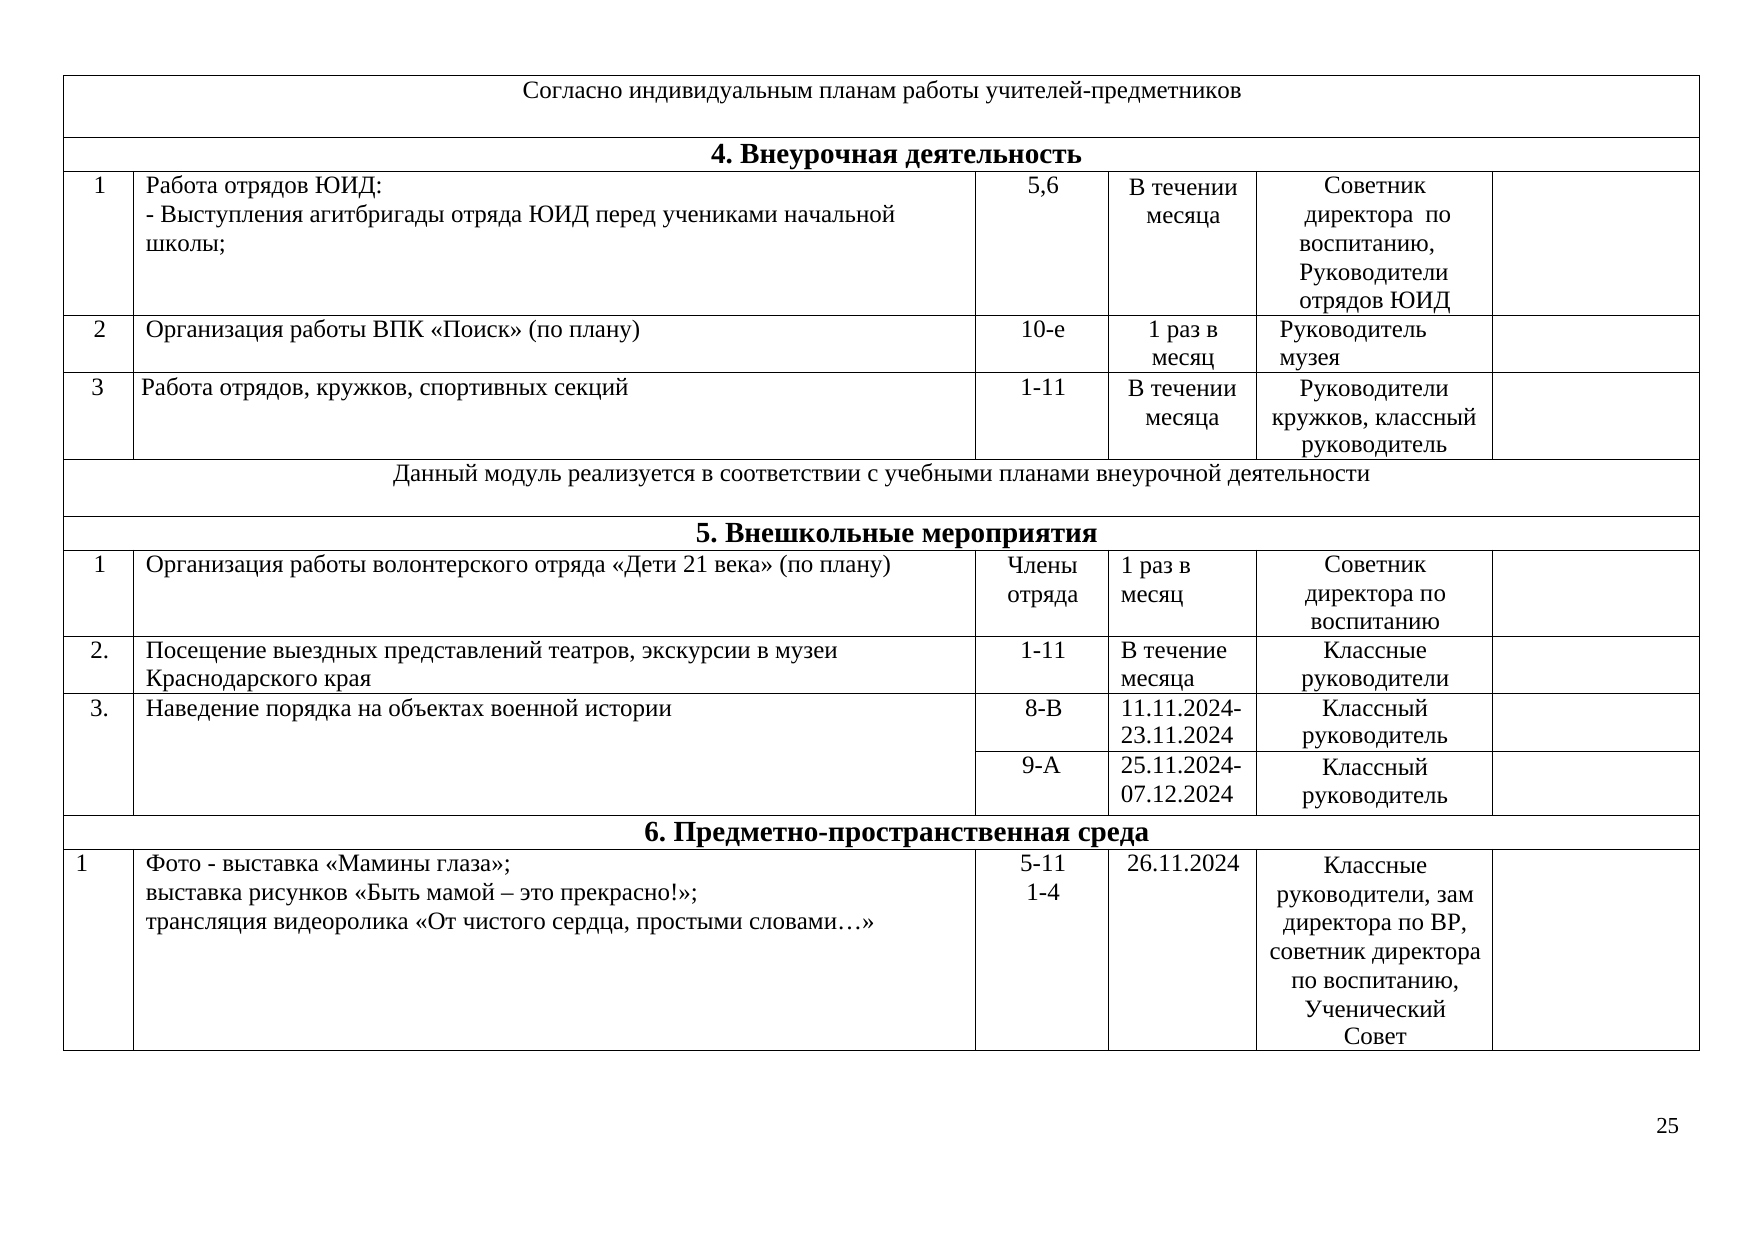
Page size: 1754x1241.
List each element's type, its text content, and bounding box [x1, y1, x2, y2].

table_cell 1 раз в месяц [1109, 551, 1256, 636]
table_cell 6. Предметно-пространственная среда [64, 816, 1699, 849]
table_cell 1 [64, 850, 133, 1050]
table_cell Работа отрядов ЮИД: - Выступления агитбригады отряда ЮИД перед учениками начальной школы; [134, 172, 975, 314]
table_cell Фото - выставка «Мамины глаза»; выставка рисунков «Быть мамой – это прекрасно!»; трансляция видеоролика «От чистого сердца, простыми словами…» [134, 850, 975, 1050]
table_cell 1 [64, 551, 133, 636]
table_cell [1493, 316, 1699, 372]
table_cell В течение месяца [1109, 637, 1256, 693]
table_cell В течении месяца [1109, 373, 1256, 458]
table_cell [1493, 373, 1699, 458]
table_cell 2 [64, 316, 133, 372]
table_cell В течении месяца [1109, 172, 1256, 314]
table_header Согласно индивидуальным планам работы учителей-предметников [64, 76, 1699, 137]
table_cell Наведение порядка на объектах военной истории [134, 694, 975, 815]
table_cell 5-11 1-4 [976, 850, 1108, 1050]
table_cell Организация работы ВПК «Поиск» (по плану) [134, 316, 975, 372]
table_cell 1-11 [976, 637, 1108, 693]
table_cell Работа отрядов, кружков, спортивных секций [134, 373, 975, 458]
table_cell 25.11.2024- 07.12.2024 [1109, 752, 1256, 815]
table_cell [1493, 752, 1699, 815]
table_cell Классный руководитель [1257, 694, 1492, 751]
table_cell Классный руководитель [1257, 752, 1492, 815]
table_cell 26.11.2024 [1109, 850, 1256, 1050]
table_cell 11.11.2024- 23.11.2024 [1109, 694, 1256, 751]
table_cell Руководители кружков, классный руководитель [1257, 373, 1492, 458]
table_cell 3 [64, 373, 133, 458]
table_cell Данный модуль реализуется в соответствии с учебными планами внеурочной деятельности [64, 460, 1699, 516]
table_cell Организация работы волонтерского отряда «Дети 21 века» (по плану) [134, 551, 975, 636]
table_cell 9-А [976, 752, 1108, 815]
table_cell [1493, 551, 1699, 636]
table_cell Руководитель музея [1257, 316, 1492, 372]
table_cell [1493, 850, 1699, 1050]
table_cell 2. [64, 637, 133, 693]
table_cell Посещение выездных представлений театров, экскурсии в музеи Краснодарского края [134, 637, 975, 693]
table_cell 10-е [976, 316, 1108, 372]
table_cell Члены отряда [976, 551, 1108, 636]
table_cell 1-11 [976, 373, 1108, 458]
table_cell [1493, 172, 1699, 314]
table_cell Советник директора по воспитанию, Руководители отрядов ЮИД [1257, 172, 1492, 314]
table_cell 1 [64, 172, 133, 314]
table_cell Классные руководители [1257, 637, 1492, 693]
table_cell [1493, 694, 1699, 751]
table_cell Советник директора по воспитанию [1257, 551, 1492, 636]
table_cell 1 раз в месяц [1109, 316, 1256, 372]
table_cell [1493, 637, 1699, 693]
table_cell Классные руководители, зам директора по ВР, советник директора по воспитанию, Ученический Совет [1257, 850, 1492, 1050]
table_cell 5,6 [976, 172, 1108, 314]
table_cell 3. [64, 694, 133, 815]
table_cell 5. Внешкольные мероприятия [64, 517, 1699, 549]
table_cell 4. Внеурочная деятельность [64, 138, 1699, 171]
table_cell 8-В [976, 694, 1108, 751]
